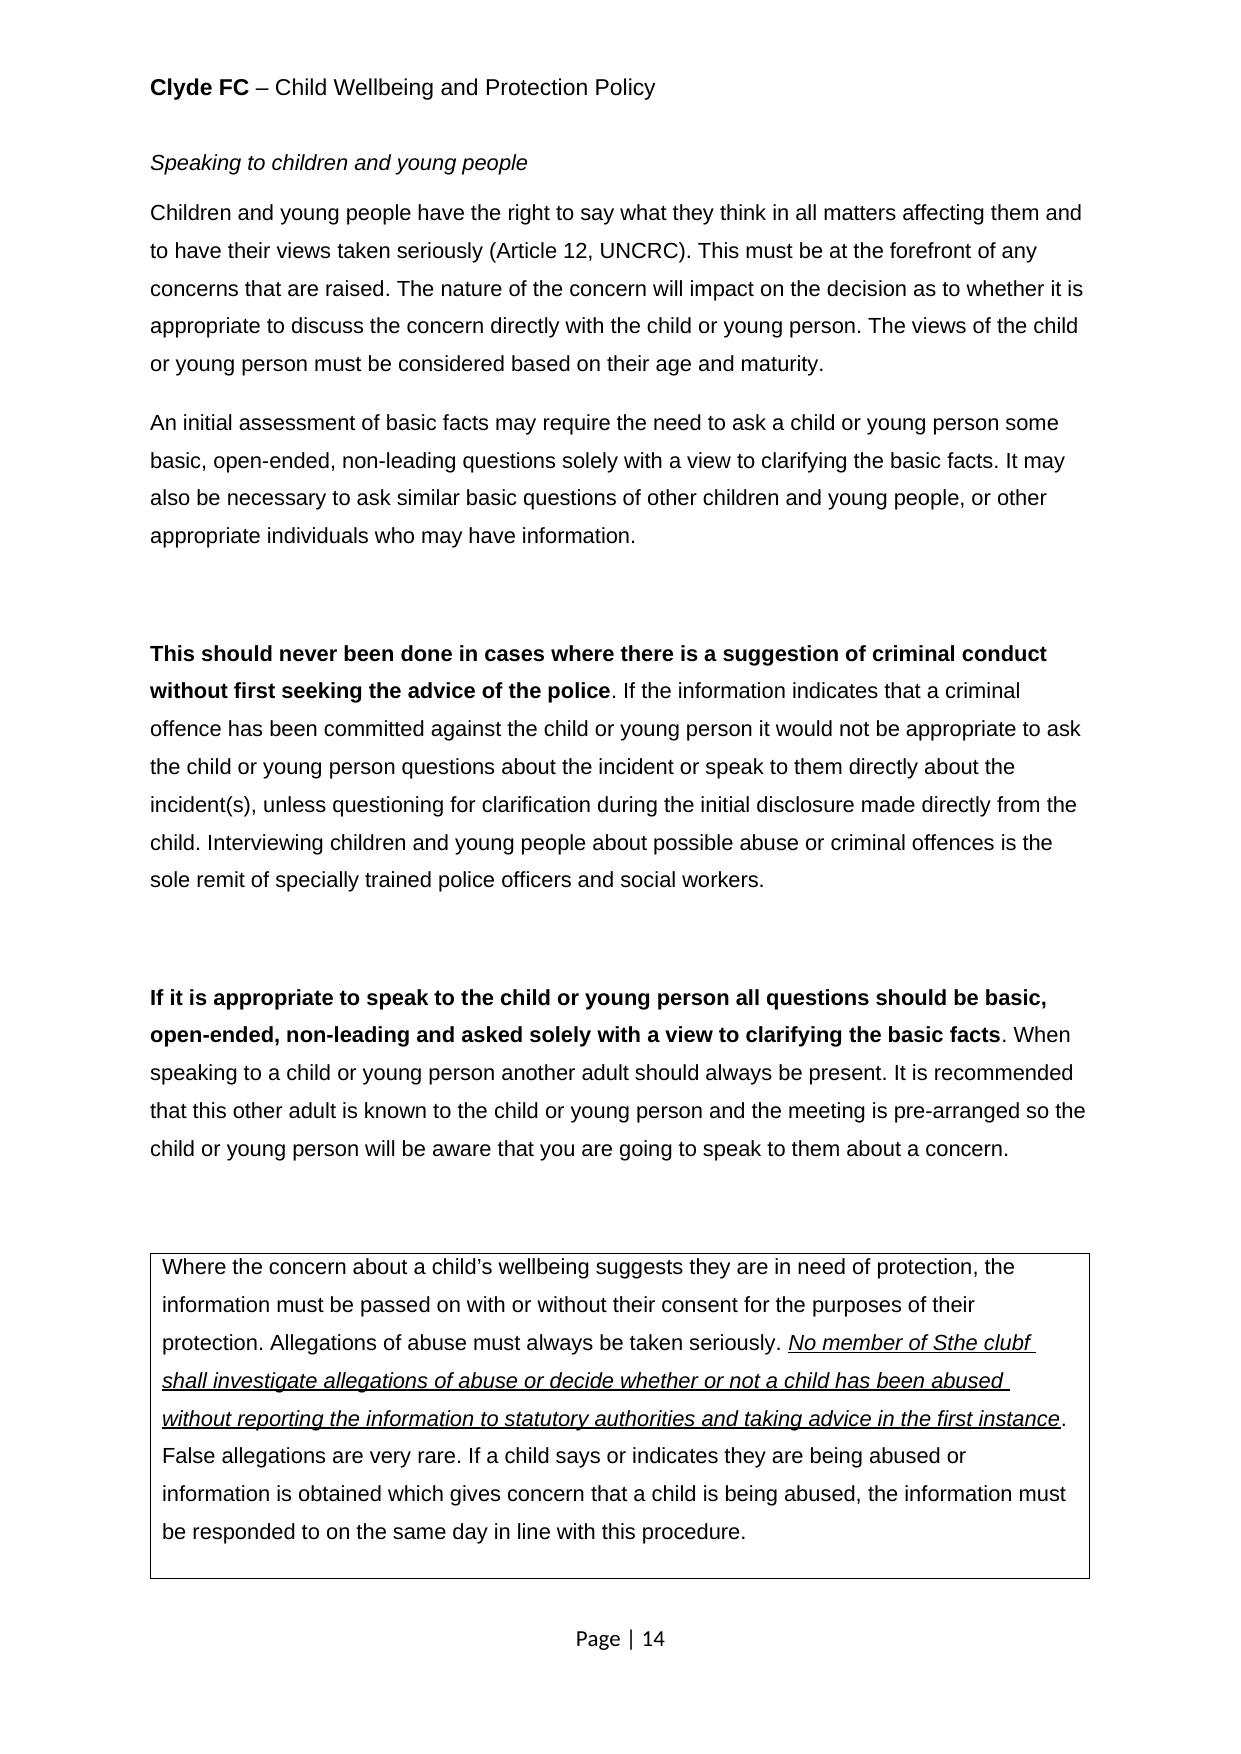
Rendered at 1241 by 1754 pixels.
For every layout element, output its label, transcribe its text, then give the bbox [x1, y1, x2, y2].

text An initial assessment of basic facts may require the need to ask a child or young person some basic, open-ended, non-leading questions solely with a view to clarifying the basic facts. It may also be necessary to ask similar basic questions of other children and young people, or other appropriate individuals who may have information. [150, 410, 1090, 548]
text If it is appropriate to speak to the child or young person all questions should be basic, open-ended, non-leading and asked solely with a view to clarifying the basic facts. When speaking to a child or young person another adult should always be present. It is recommended that this other adult is known to the child or young person and the meeting is pre-arranged so the child or young person will be aware that you are going to speak to them about a concern. [150, 984, 1090, 1161]
table_header Where the concern about a child’s wellbeing suggests they are in need of protection, the information must be passed on with or without their consent for the purposes of their protection. Allegations of abuse must always be taken seriously. No member of Sthe clubf shall investigate allegations of abuse or decide whether or not a child has been abused without reporting the information to statutory authorities and taking advice in the first instance. False allegations are very rare. If a child says or indicates they are being abused or information is obtained which gives concern that a child is being abused, the information must be responded to on the same day in line with this procedure. [151, 1254, 1089, 1578]
text This should never been done in cases where there is a suggestion of criminal conduct without first seeking the advice of the police. If the information indicates that a criminal offence has been committed against the child or young person it would not be appropriate to ask the child or young person questions about the incident or speak to them directly about the incident(s), unless questioning for clarification during the initial disclosure made directly from the child. Interviewing children and young people about possible abuse or criminal offences is the sole remit of specially trained police officers and social workers. [150, 640, 1090, 892]
text Speaking to children and young people [150, 150, 1090, 175]
text Children and young people have the right to say what they think in all matters affecting them and to have their views taken seriously (Article 12, UNCRC). This must be at the forefront of any concerns that are raised. The nature of the concern will impact on the decision as to whether it is appropriate to discuss the concern directly with the child or young person. The views of the child or young person must be considered based on their age and maturity. [150, 200, 1090, 376]
